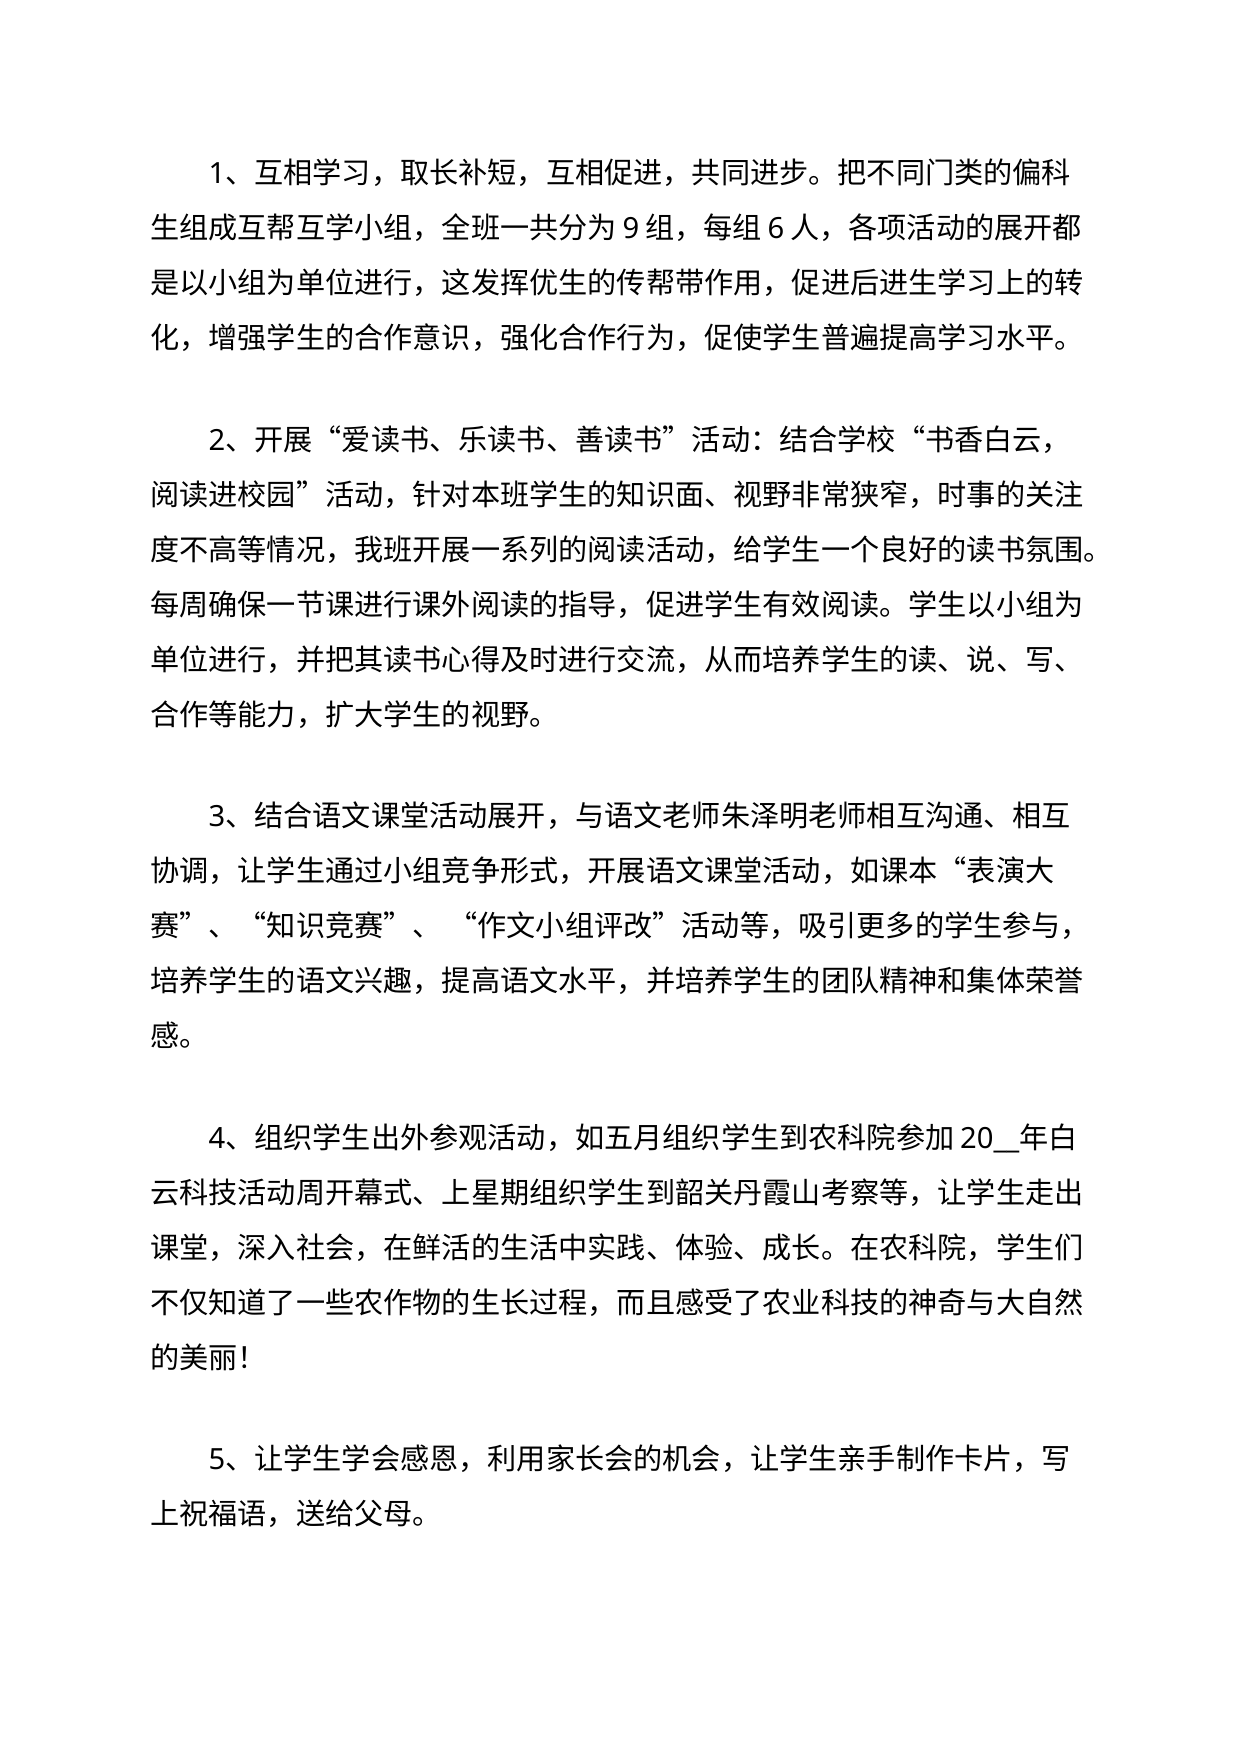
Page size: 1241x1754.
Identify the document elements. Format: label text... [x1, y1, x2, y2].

text 5、让学生学会感恩，利用家长会的机会，让学生亲手制作卡片，写上祝福语，送给父母。 [150, 1436, 1090, 1533]
text 2、开展“爱读书、乐读书、善读书”活动：结合学校“书香白云，阅读进校园”活动，针对本班学生的知识面、视野非常狭窄，时事的关注度不高等情况，我班开展一系列的阅读活动，给学生一个良好的读书氛围。每周确保一节课进行课外阅读的指导，促进学生有效阅读。学生以小组为单位进行，并把其读书心得及时进行交流，从而培养学生的读、说、写、合作等能力，扩大学生的视野。 [150, 417, 1090, 733]
text 3、结合语文课堂活动展开，与语文老师朱泽明老师相互沟通、相互协调，让学生通过小组竞争形式，开展语文课堂活动，如课本“表演大赛”、“知识竞赛”、 “作文小组评改”活动等，吸引更多的学生参与，培养学生的语文兴趣，提高语文水平，并培养学生的团队精神和集体荣誉感。 [150, 793, 1090, 1055]
text 1、互相学习，取长补短，互相促进，共同进步。把不同门类的偏科生组成互帮互学小组，全班一共分为9组，每组6人，各项活动的展开都是以小组为单位进行，这发挥优生的传帮带作用，促进后进生学习上的转化，增强学生的合作意识，强化合作行为，促使学生普遍提高学习水平。 [150, 150, 1090, 357]
text 4、组织学生出外参观活动，如五月组织学生到农科院参加20__年白云科技活动周开幕式、上星期组织学生到韶关丹霞山考察等，让学生走出课堂，深入社会，在鲜活的生活中实践、体验、成长。在农科院，学生们不仅知道了一些农作物的生长过程，而且感受了农业科技的神奇与大自然的美丽！ [150, 1114, 1090, 1376]
